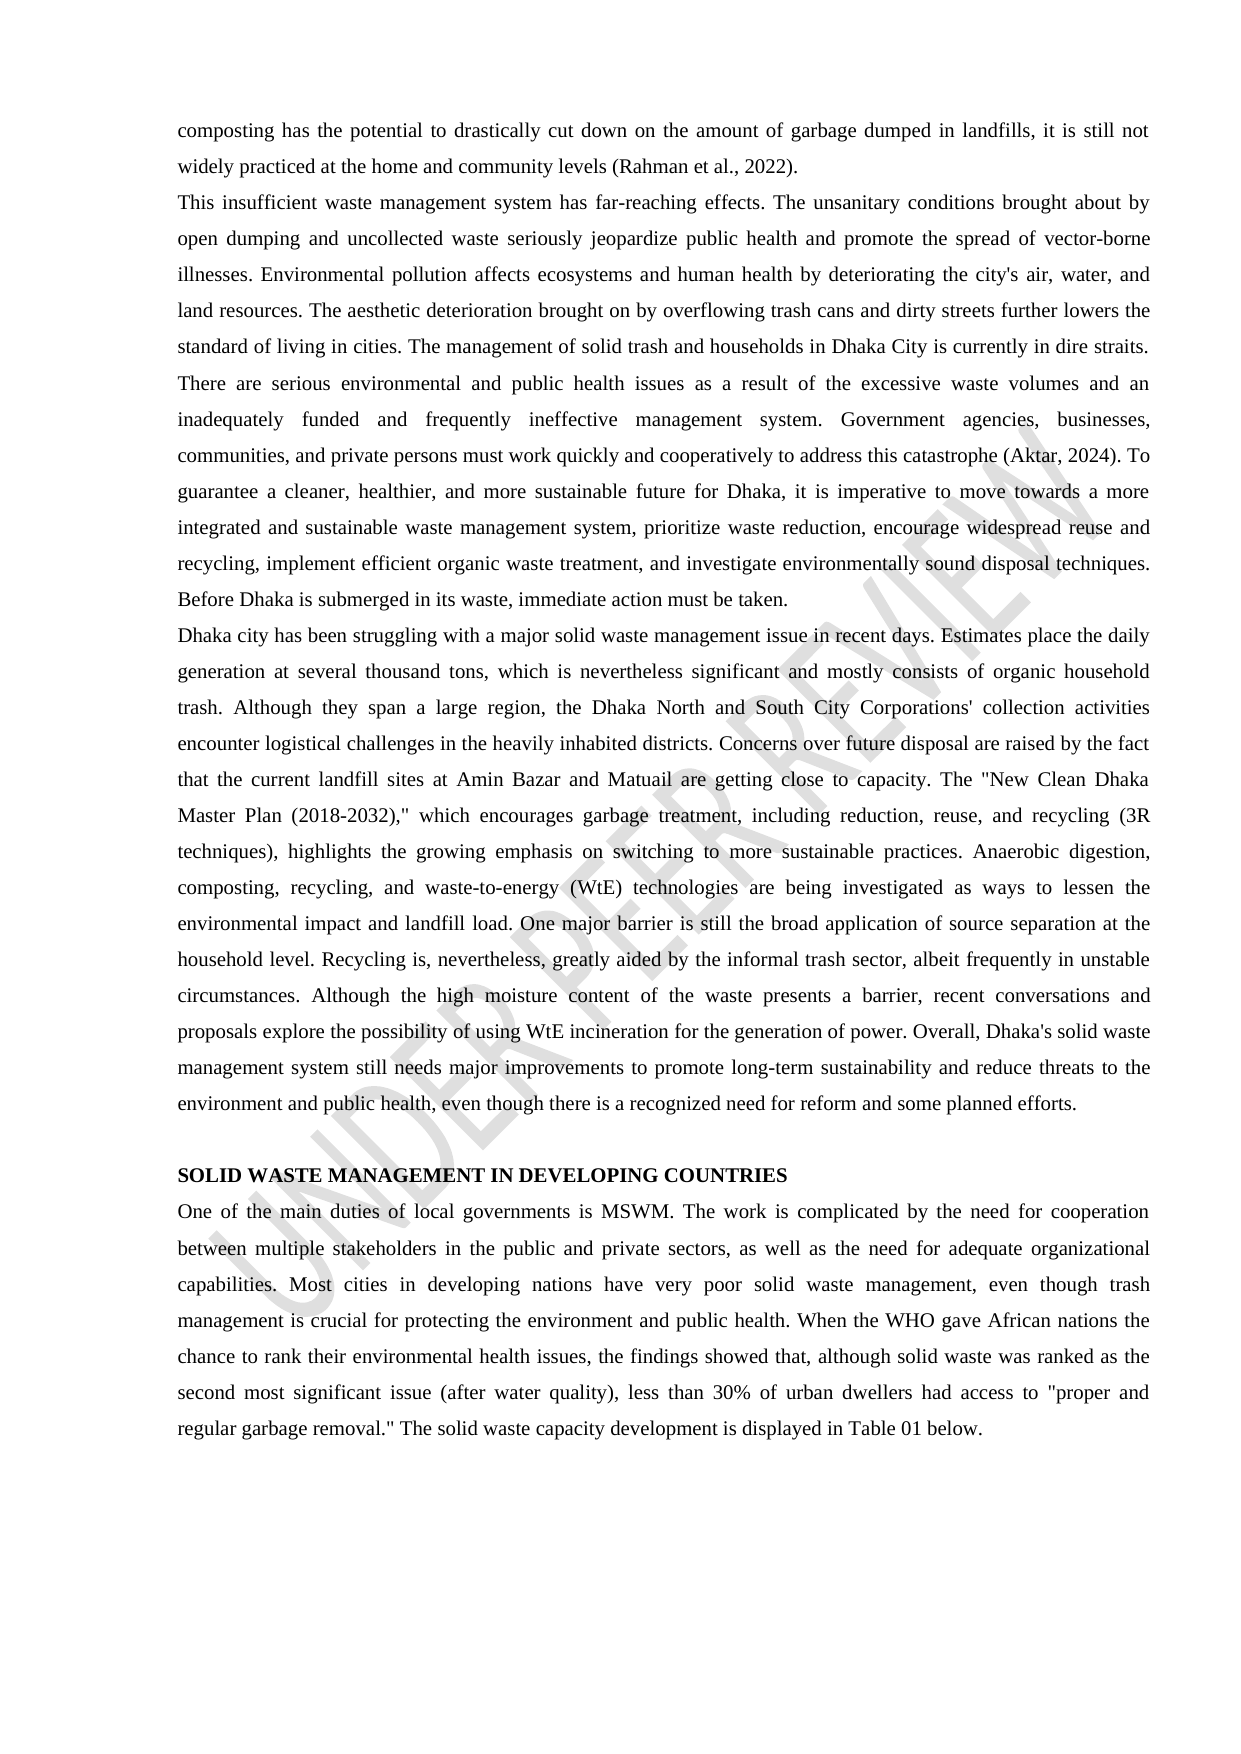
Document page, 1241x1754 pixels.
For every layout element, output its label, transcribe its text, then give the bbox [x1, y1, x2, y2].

text This insufficient waste management system has far-reaching effects. The unsanitary conditions brought about by open dumping and uncollected waste seriously jeopardize public health and promote the spread of vector-borne illnesses. Environmental pollution affects ecosystems and human health by deteriorating the city's air, water, and land resources. The aesthetic deterioration brought on by overflowing trash cans and dirty streets further lowers the standard of living in cities. The management of solid trash and households in Dhaka City is currently in dire straits. There are serious environmental and public health issues as a result of the excessive waste volumes and an inadequately funded and frequently ineffective management system. Government agencies, businesses, communities, and private persons must work quickly and cooperatively to address this catastrophe (Aktar, 2024). To guarantee a cleaner, healthier, and more sustainable future for Dhaka, it is imperative to move towards a more integrated and sustainable waste management system, prioritize waste reduction, encourage widespread reuse and recycling, implement efficient organic waste treatment, and investigate environmentally sound disposal techniques. Before Dhaka is submerged in its waste, immediate action must be taken. [177, 190, 1152, 611]
text Dhaka city has been struggling with a major solid waste management issue in recent days. Estimates place the daily generation at several thousand tons, which is nevertheless significant and mostly consists of organic household trash. Although they span a large region, the Dhaka North and South City Corporations' collection activities encounter logistical challenges in the heavily inhabited districts. Concerns over future disposal are raised by the fact that the current landfill sites at Amin Bazar and Matuail are getting close to capacity. The "New Clean Dhaka Master Plan (2018-2032)," which encourages garbage treatment, including reduction, reuse, and recycling (3R techniques), highlights the growing emphasis on switching to more sustainable practices. Anaerobic digestion, composting, recycling, and waste-to-energy (WtE) technologies are being investigated as ways to lessen the environmental impact and landfill load. One major barrier is still the broad application of source separation at the household level. Recycling is, nevertheless, greatly aided by the informal trash sector, albeit frequently in unstable circumstances. Although the high moisture content of the waste presents a barrier, recent conversations and proposals explore the possibility of using WtE incineration for the generation of power. Overall, Dhaka's solid waste management system still needs major improvements to promote long-term sustainability and reduce threats to the environment and public health, even though there is a recognized need for reform and some planned efforts. [177, 623, 1152, 1115]
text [177, 118, 1152, 178]
text SOLID WASTE MANAGEMENT IN DEVELOPING COUNTRIES [177, 1163, 1152, 1187]
text One of the main duties of local governments is MSWM. The work is complicated by the need for cooperation between multiple stakeholders in the public and private sectors, as well as the need for adequate organizational capabilities. Most cities in developing nations have very poor solid waste management, even though trash management is crucial for protecting the environment and public health. When the WHO gave African nations the chance to rank their environmental health issues, the findings showed that, although solid waste was ranked as the second most significant issue (after water quality), less than 30% of urban dwellers had access to "proper and regular garbage removal." The solid waste capacity development is displayed in Table 01 below. [177, 1199, 1152, 1440]
